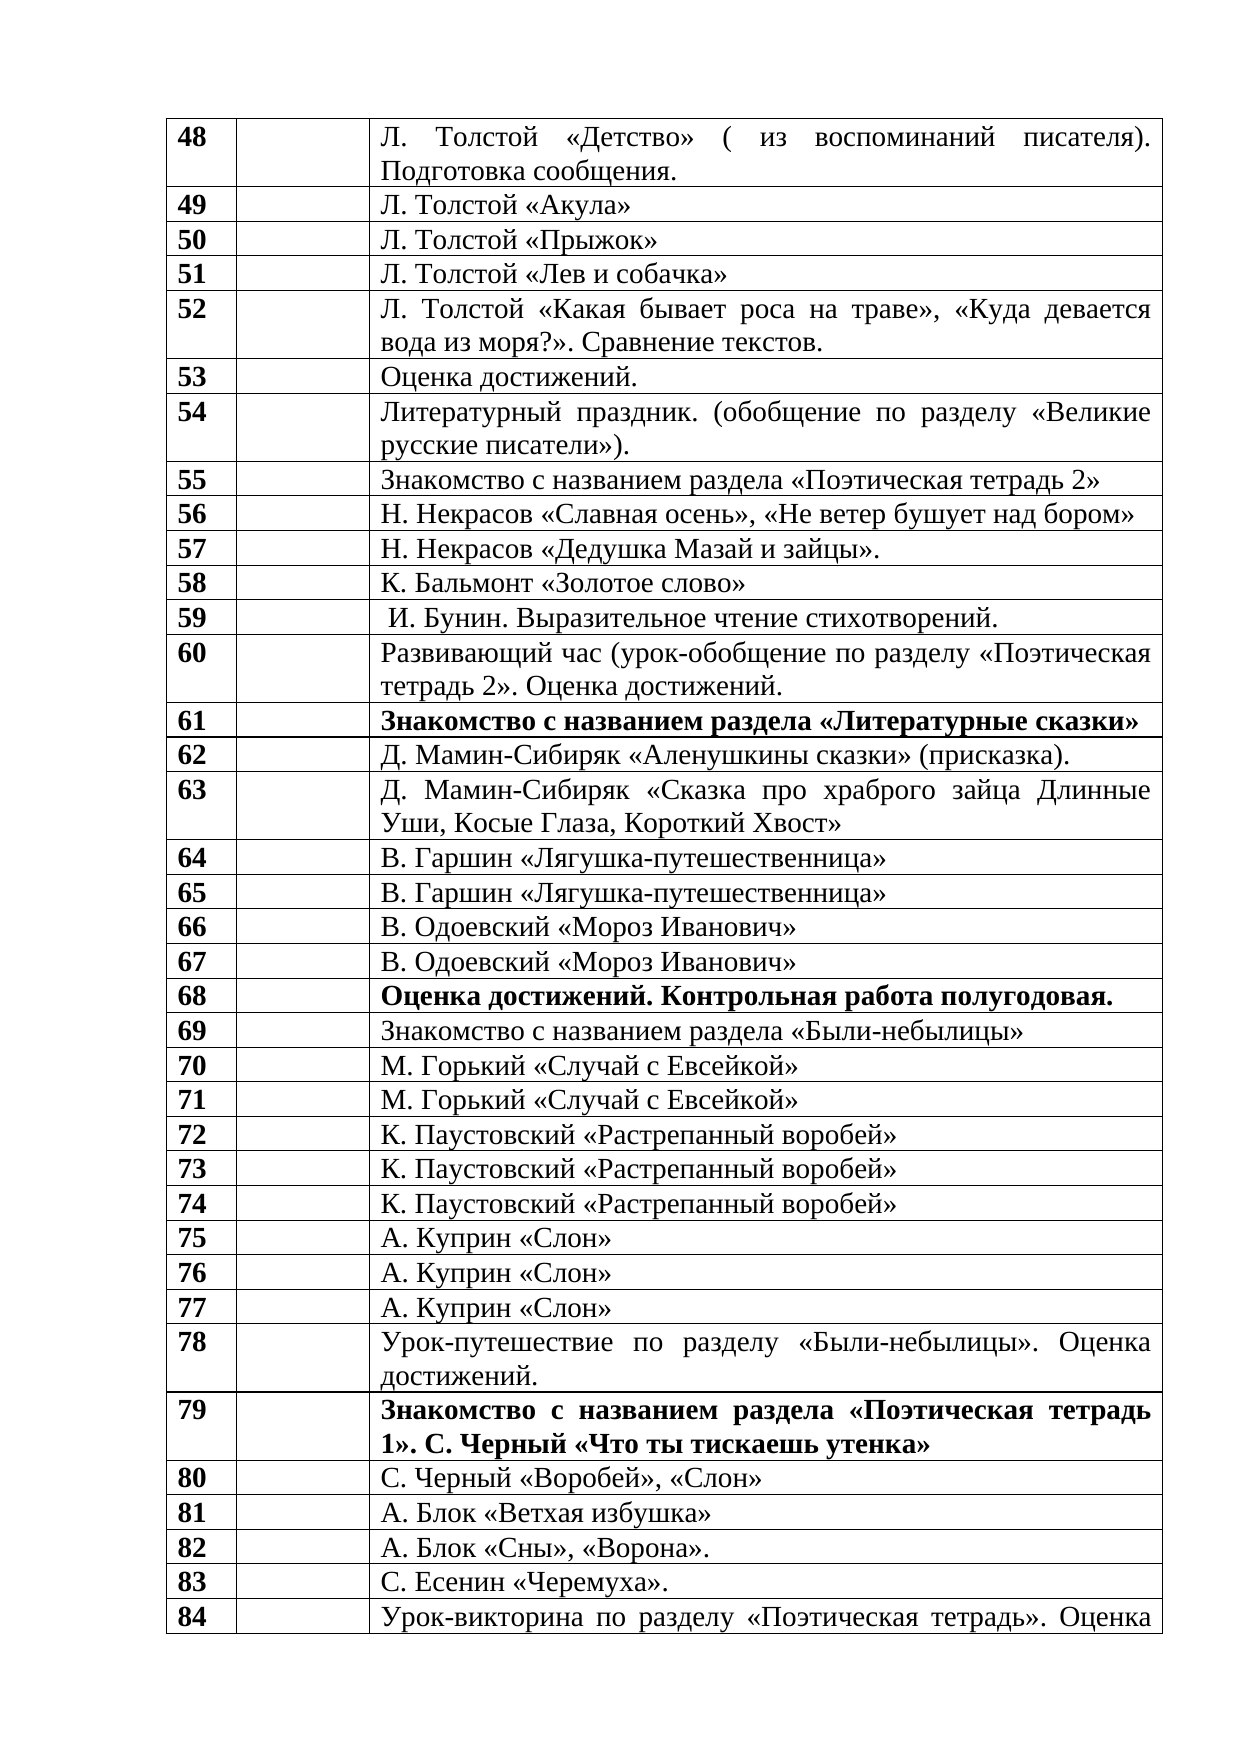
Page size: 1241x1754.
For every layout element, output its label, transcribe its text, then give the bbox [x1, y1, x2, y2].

table_cell [237, 187, 369, 221]
table_cell К. Бальмонт «Золотое слово» [370, 566, 1162, 599]
table_cell Знакомство с названием раздела «Поэтическая тетрадь 1». С. Черный «Что ты тискаешь утенка» [370, 1393, 1162, 1459]
table_cell 49 [167, 187, 236, 221]
table_cell [237, 703, 369, 736]
table_cell [237, 875, 369, 908]
table_cell [237, 909, 369, 943]
table_cell 70 [167, 1048, 236, 1081]
table_cell 71 [167, 1082, 236, 1116]
table_cell Л. Толстой «Лев и собачка» [370, 256, 1162, 290]
table_cell Д. Мамин-Сибиряк «Сказка про храброго зайца Длинные Уши, Косые Глаза, Короткий Хвост» [370, 772, 1162, 839]
table_cell 64 [167, 840, 236, 874]
table_cell Л. Толстой «Акула» [370, 187, 1162, 221]
table_cell [237, 1461, 369, 1494]
table_cell 77 [167, 1290, 236, 1323]
table_cell К. Паустовский «Растрепанный воробей» [370, 1151, 1162, 1185]
table_cell [237, 1564, 369, 1598]
table_cell 79 [167, 1393, 236, 1459]
table_cell Литературный праздник. (обобщение по разделу «Великие русские писатели»). [370, 394, 1162, 461]
table_cell А. Блок «Сны», «Ворона». [370, 1530, 1162, 1563]
table_cell 62 [167, 738, 236, 771]
table_cell 57 [167, 531, 236, 564]
table_cell А. Куприн «Слон» [370, 1255, 1162, 1289]
table_cell 72 [167, 1117, 236, 1150]
table_cell 69 [167, 1013, 236, 1047]
table_cell Знакомство с названием раздела «Были-небылицы» [370, 1013, 1162, 1047]
table_cell М. Горький «Случай с Евсейкой» [370, 1082, 1162, 1116]
table_cell [237, 1393, 369, 1459]
table_cell Л. Толстой «Какая бывает роса на траве», «Куда девается вода из моря?». Сравнение текстов. [370, 291, 1162, 358]
table_cell 56 [167, 496, 236, 530]
table_cell С. Черный «Воробей», «Слон» [370, 1461, 1162, 1494]
table_cell [237, 359, 369, 393]
table_cell [237, 635, 369, 702]
table_cell [237, 1599, 369, 1632]
table_cell [237, 1255, 369, 1289]
table_cell Оценка достижений. [370, 359, 1162, 393]
table_cell 61 [167, 703, 236, 736]
table_cell [237, 291, 369, 358]
table_cell [237, 1117, 369, 1150]
table_cell [237, 840, 369, 874]
table_cell 75 [167, 1221, 236, 1254]
table_cell [237, 1013, 369, 1047]
table_cell 84 [167, 1599, 236, 1632]
table_cell В. Одоевский «Мороз Иванович» [370, 909, 1162, 943]
table_cell Д. Мамин-Сибиряк «Аленушкины сказки» (присказка). [370, 738, 1162, 771]
table_cell Л. Толстой «Прыжок» [370, 222, 1162, 255]
table_cell [237, 1290, 369, 1323]
table_cell К. Паустовский «Растрепанный воробей» [370, 1117, 1162, 1150]
table_cell 81 [167, 1495, 236, 1529]
table_cell [237, 119, 369, 186]
table_cell [237, 566, 369, 599]
table_cell Урок-путешествие по разделу «Были-небылицы». Оценка достижений. [370, 1324, 1162, 1391]
table_cell Н. Некрасов «Славная осень», «Не ветер бушует над бором» [370, 496, 1162, 530]
table_cell [237, 222, 369, 255]
table_cell 50 [167, 222, 236, 255]
table_cell 55 [167, 462, 236, 495]
table_cell [237, 1048, 369, 1081]
table_cell 68 [167, 979, 236, 1012]
table_cell 76 [167, 1255, 236, 1289]
table_cell Знакомство с названием раздела «Литературные сказки» [370, 703, 1162, 736]
table_cell К. Паустовский «Растрепанный воробей» [370, 1186, 1162, 1219]
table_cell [370, 1599, 1162, 1632]
table_cell 80 [167, 1461, 236, 1494]
table_cell Оценка достижений. Контрольная работа полугодовая. [370, 979, 1162, 1012]
table_cell [237, 1530, 369, 1563]
table_cell [237, 1082, 369, 1116]
table_cell 58 [167, 566, 236, 599]
table_cell [237, 496, 369, 530]
table_cell [237, 1495, 369, 1529]
table_cell [237, 1324, 369, 1391]
table_cell 66 [167, 909, 236, 943]
table_cell А. Блок «Ветхая избушка» [370, 1495, 1162, 1529]
table_cell А. Куприн «Слон» [370, 1290, 1162, 1323]
table_cell 82 [167, 1530, 236, 1563]
table_cell Знакомство с названием раздела «Поэтическая тетрадь 2» [370, 462, 1162, 495]
table_cell [237, 738, 369, 771]
table_cell 54 [167, 394, 236, 461]
table_cell Л. Толстой «Детство» ( из воспоминаний писателя). Подготовка сообщения. [370, 119, 1162, 186]
table_cell [237, 600, 369, 634]
table_cell [237, 394, 369, 461]
table_cell [237, 1151, 369, 1185]
table_cell 78 [167, 1324, 236, 1391]
table_cell [237, 944, 369, 977]
table_cell Н. Некрасов «Дедушка Мазай и зайцы». [370, 531, 1162, 564]
table_cell Развивающий час (урок-обобщение по разделу «Поэтическая тетрадь 2». Оценка достижений. [370, 635, 1162, 702]
table_cell 59 [167, 600, 236, 634]
table_cell 73 [167, 1151, 236, 1185]
table_cell [237, 462, 369, 495]
table_cell 83 [167, 1564, 236, 1598]
table_cell 52 [167, 291, 236, 358]
table_cell 51 [167, 256, 236, 290]
table_cell [237, 1186, 369, 1219]
table_cell 74 [167, 1186, 236, 1219]
table_cell 48 [167, 119, 236, 186]
table_cell С. Есенин «Черемуха». [370, 1564, 1162, 1598]
table_cell 53 [167, 359, 236, 393]
table_cell [237, 772, 369, 839]
table_cell В. Гаршин «Лягушка-путешественница» [370, 875, 1162, 908]
table_cell 60 [167, 635, 236, 702]
table_cell [237, 531, 369, 564]
table_cell М. Горький «Случай с Евсейкой» [370, 1048, 1162, 1081]
table_cell 67 [167, 944, 236, 977]
table_cell [237, 979, 369, 1012]
table_cell В. Одоевский «Мороз Иванович» [370, 944, 1162, 977]
table_cell 65 [167, 875, 236, 908]
table_cell В. Гаршин «Лягушка-путешественница» [370, 840, 1162, 874]
table_cell 63 [167, 772, 236, 839]
table_cell А. Куприн «Слон» [370, 1221, 1162, 1254]
table_cell И. Бунин. Выразительное чтение стихотворений. [370, 600, 1162, 634]
table_cell [237, 1221, 369, 1254]
table_cell [237, 256, 369, 290]
